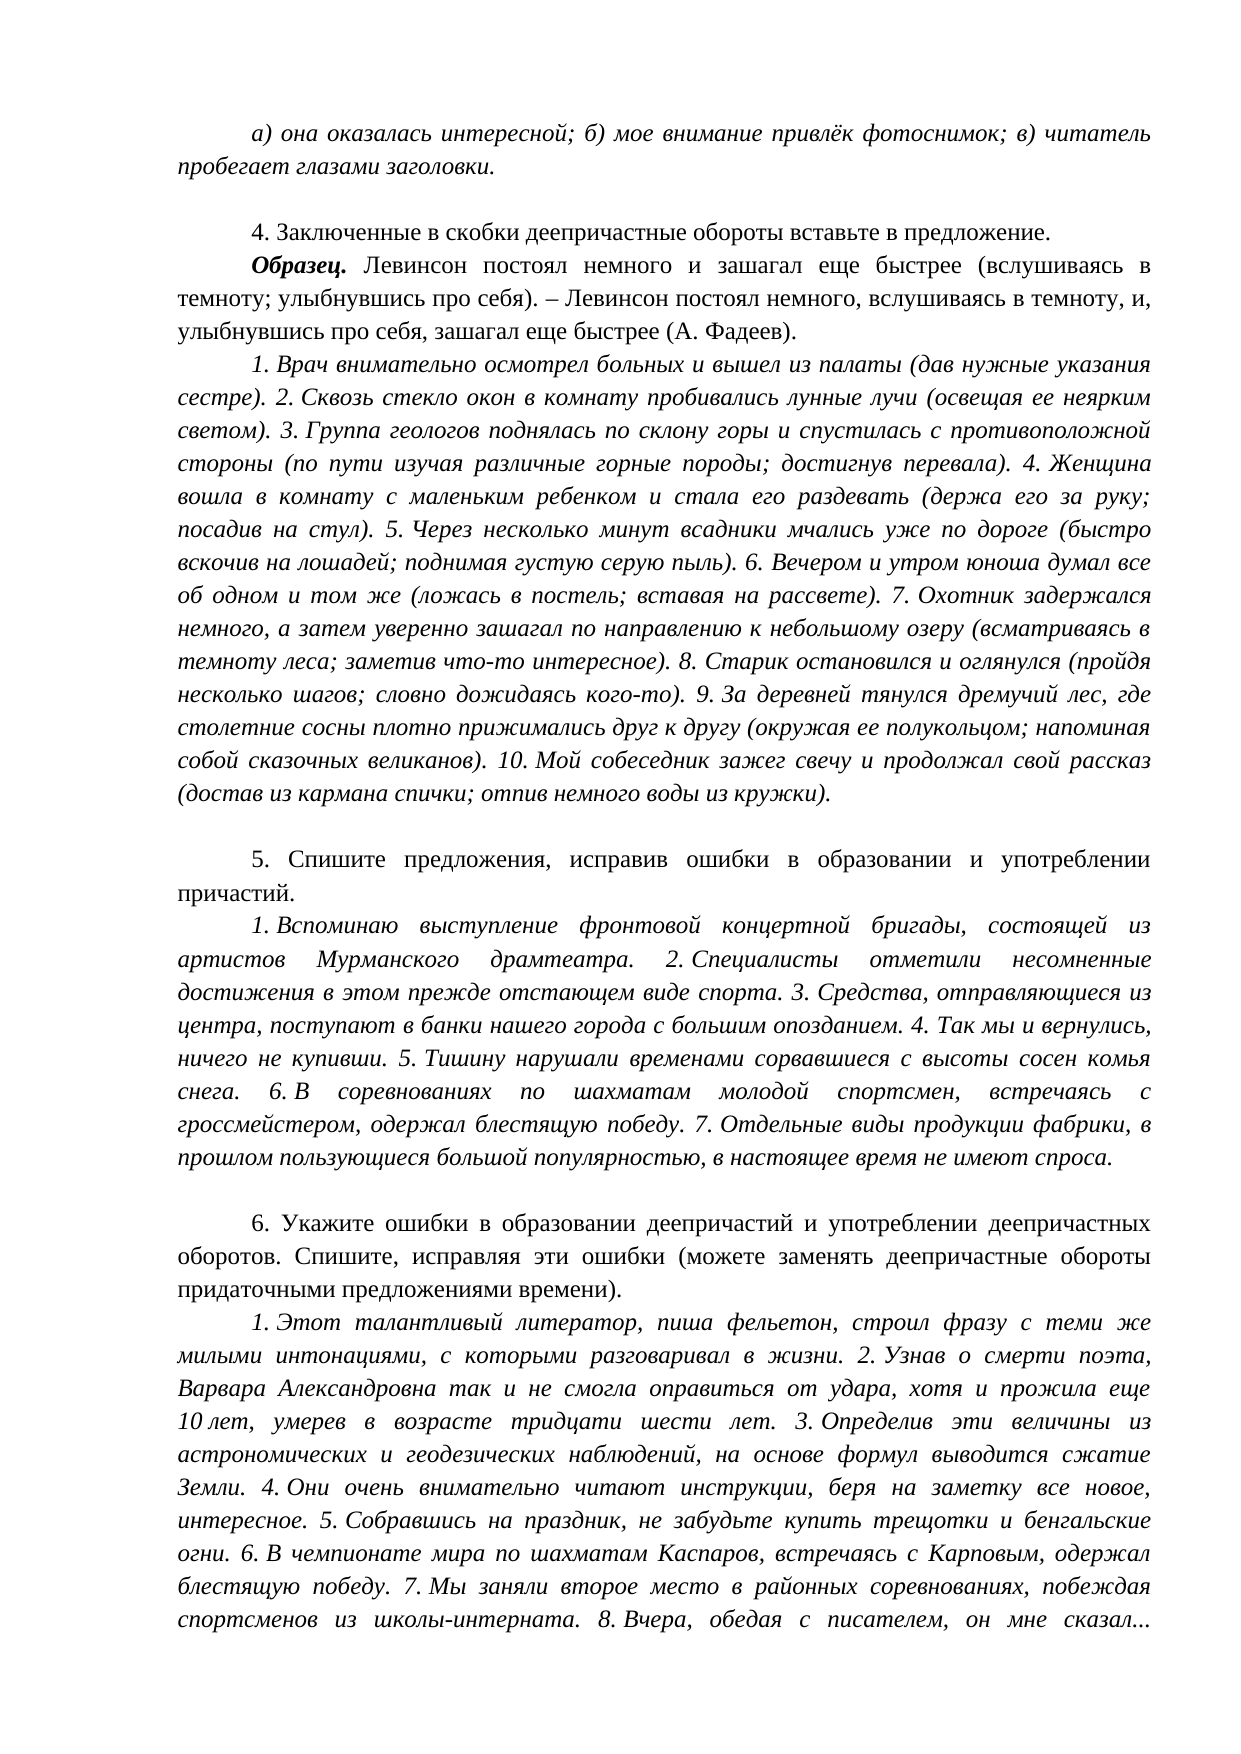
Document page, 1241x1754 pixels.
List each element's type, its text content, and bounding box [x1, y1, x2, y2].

text 1. Врач внимательно осмотрел больных и вышел из палаты (дав нужные указания сестре). 2. Сквозь стекло окон в комнату пробивались лунные лучи (освещая ее неярким светом). 3. Группа геологов поднялась по склону горы и спустилась с противоположной стороны (по пути изучая различные горные породы; достигнув перевала). 4. Женщина вошла в комнату с маленьким ребенком и стала его раздевать (держа его за руку; посадив на стул). 5. Через несколько минут всадники мчались уже по дороге (быстро вскочив на лошадей; поднимая густую серую пыль). 6. Вечером и утром юноша думал все об одном и том же (ложась в постель; вставая на рассвете). 7. Охотник задержался немного, а затем уверенно зашагал по направлению к небольшому озеру (всматриваясь в темноту леса; заметив что-то интересное). 8. Старик остановился и оглянулся (пройдя несколько шагов; словно дожидаясь кого-то). 9. За деревней тянулся дремучий лес, где столетние сосны плотно прижимались друг к другу (окружая ее полукольцом; напоминая собой сказочных великанов). 10. Мой собеседник зажег свечу и продолжал свой рассказ (достав из кармана спички; отпив немного воды из кружки). [177, 349, 1152, 807]
text 6. Укажите ошибки в образовании деепричастий и употреблении деепричастных оборотов. Спишите, исправляя эти ошибки (можете заменять деепричастные обороты придаточными предложениями времени). [177, 1208, 1152, 1303]
text 1. Вспоминаю выступление фронтовой концертной бригады, состоящей из артистов Мурманского драмтеатра. 2. Специалисты отметили несомненные достижения в этом прежде отстающем виде спорта. 3. Средства, отправляющиеся из центра, поступают в банки нашего города с большим опозданием. 4. Так мы и вернулись, ничего не купивши. 5. Тишину нарушали временами сорвавшиеся с высоты сосен комья снега. 6. В соревнованиях по шахматам молодой спортсмен, встречаясь с гроссмейстером, одержал блестящую победу. 7. Отдельные виды продукции фабрики, в прошлом пользующиеся большой популярностью, в настоящее время не имеют спроса. [177, 911, 1152, 1171]
text 4. Заключенные в скобки деепричастные обороты вставьте в предложение. [177, 217, 1152, 246]
text Образец. Левинсон постоял немного и зашагал еще быстрее (вслушиваясь в темноту; улыбнувшись про себя). – Левинсон постоял немного, вслушиваясь в темноту, и, улыбнувшись про себя, зашагал еще быстрее (А. Фадеев). [177, 250, 1152, 345]
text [177, 1307, 1152, 1633]
text 5. Спишите предложения, исправив ошибки в образовании и употреблении причастий. [177, 844, 1152, 906]
text а) она оказалась интересной; б) мое внимание привлёк фотоснимок; в) читатель пробегает глазами заголовки. [177, 118, 1152, 180]
